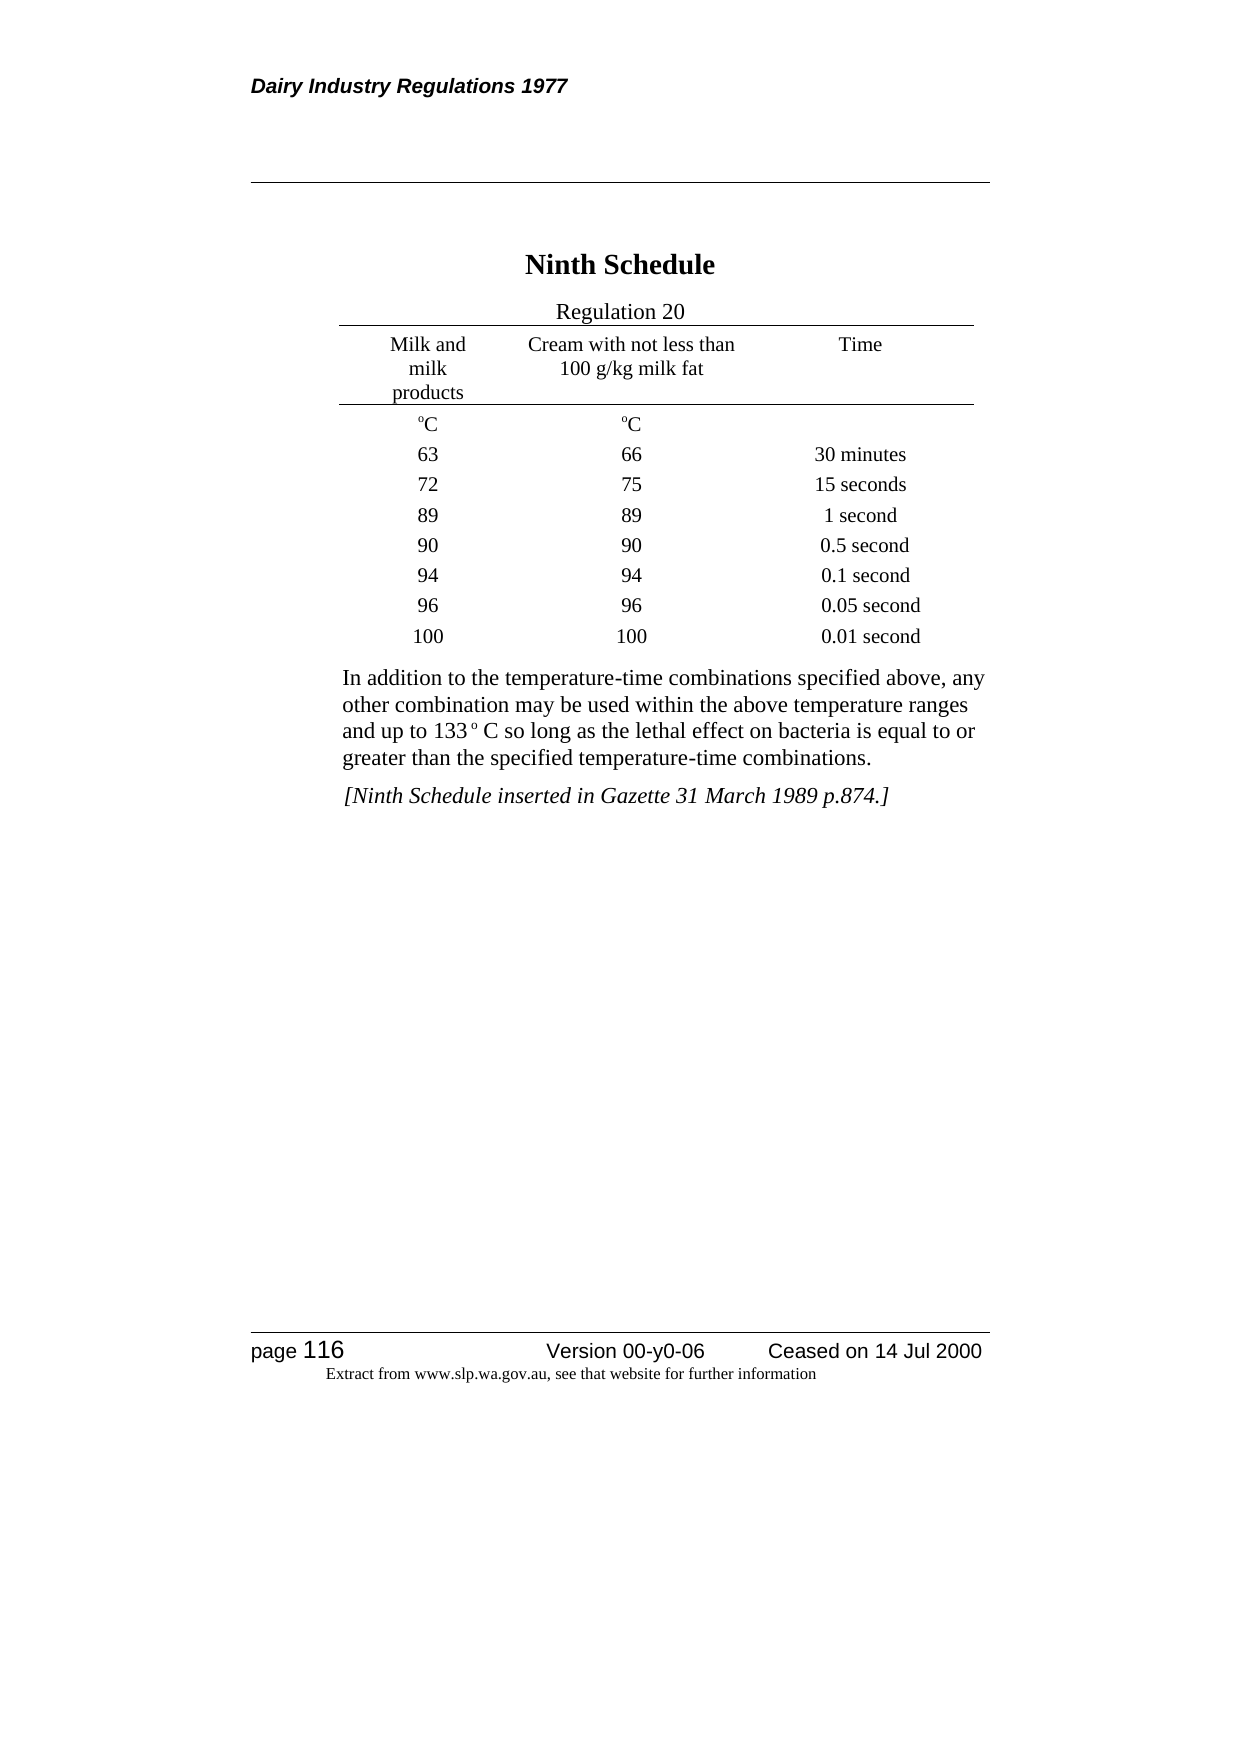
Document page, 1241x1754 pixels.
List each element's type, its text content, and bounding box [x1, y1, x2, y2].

text In addition to the temperature-time combinations specified above, any other combination may be used within the above temperature ranges and up to 133 o C so long as the lethal effect on bacteria is equal to or greater than the specified temperature-time combinations. [251, 664, 990, 770]
table_header Milk and milk products [339, 326, 516, 404]
table_header Time [746, 326, 974, 404]
subtitle Ninth Schedule [251, 247, 990, 281]
table_header Cream with not less than 100 g/kg milk fat [516, 326, 746, 404]
table_cell oC 66 75 89 90 94 96 100 [516, 405, 746, 648]
subtitle Regulation 20 [251, 298, 990, 325]
table_cell 30 minutes 15 seconds 1 second 0.5 second 0.1 second 0.05 second 0.01 second [746, 405, 974, 648]
text [Ninth Schedule inserted in Gazette 31 March 1989 p.874.] [251, 782, 990, 809]
table_cell oC 63 72 89 90 94 96 100 [339, 405, 516, 648]
